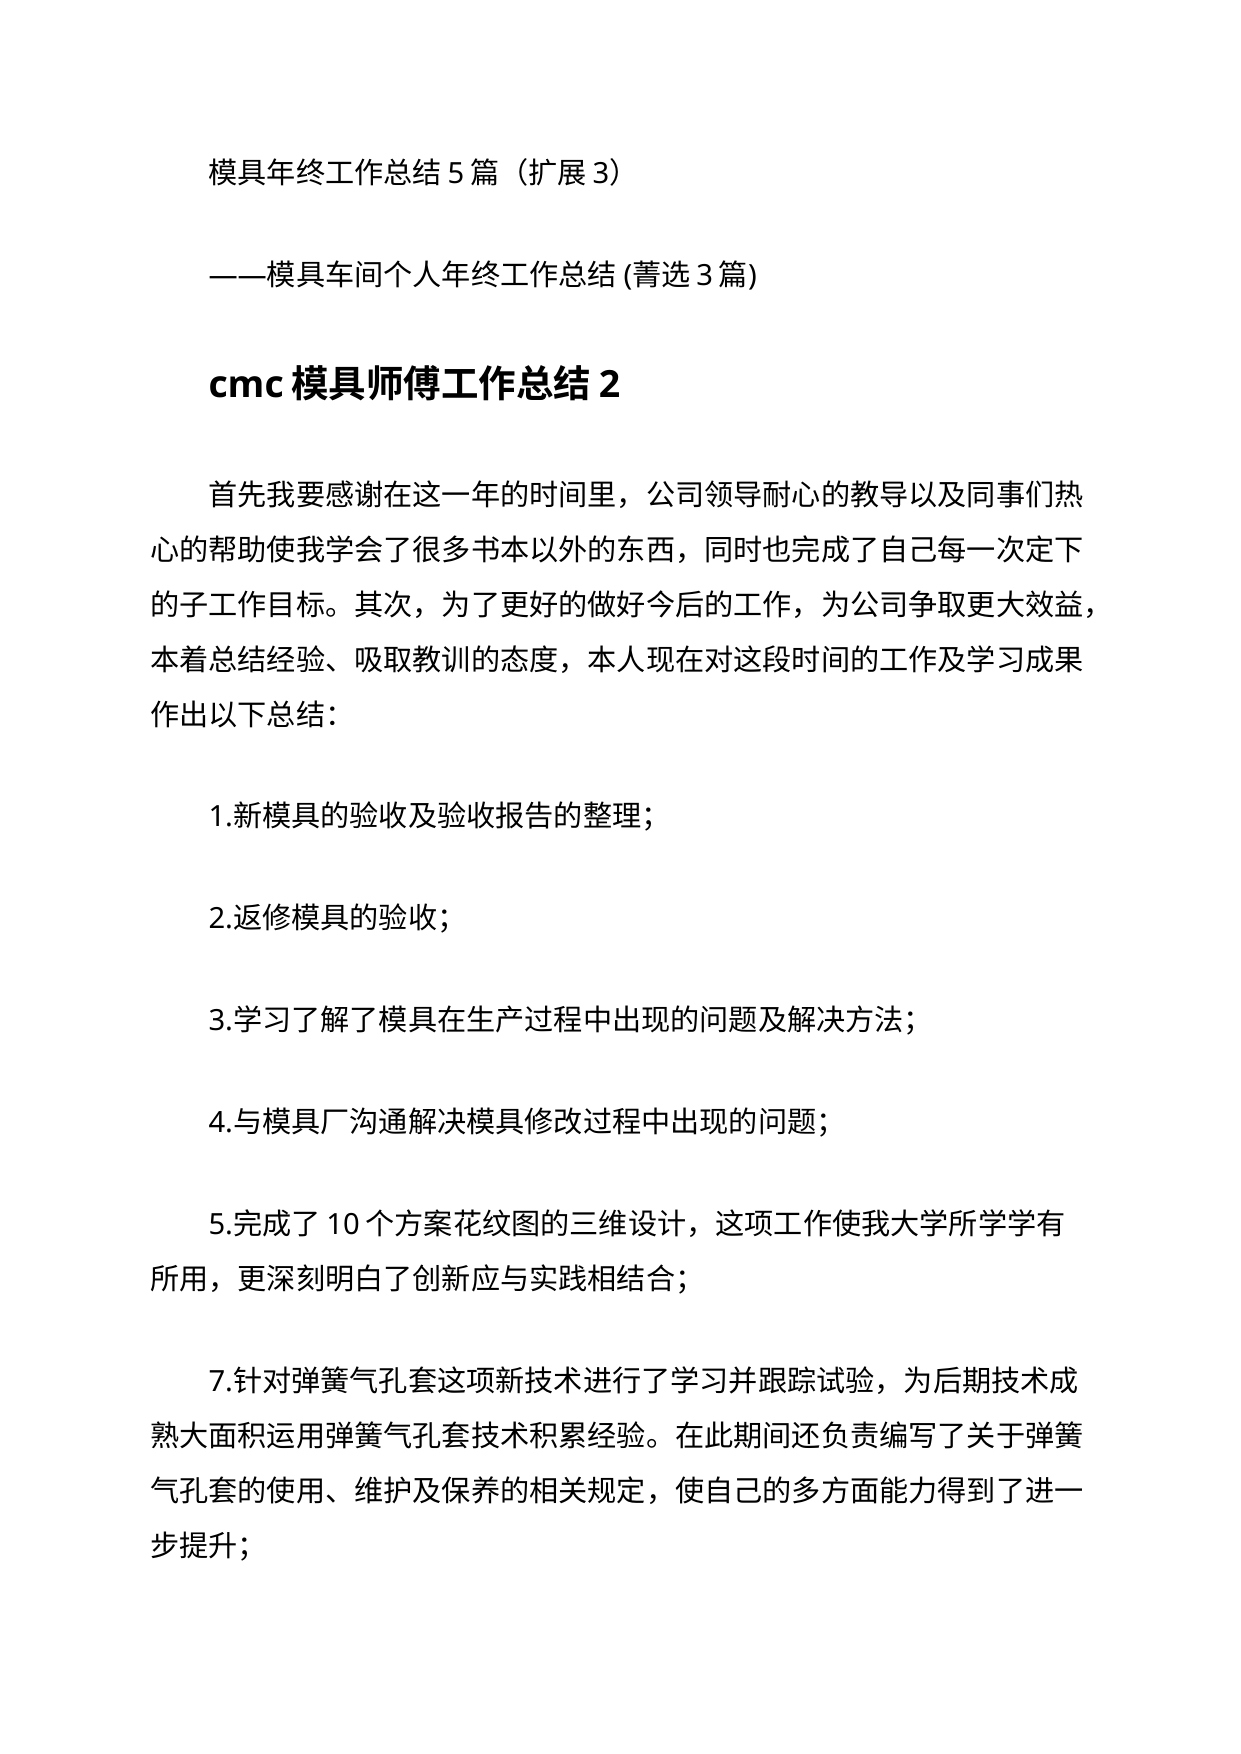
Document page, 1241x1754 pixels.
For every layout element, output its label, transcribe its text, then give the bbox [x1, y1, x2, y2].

text 模具年终工作总结5篇（扩展3） [150, 150, 1090, 192]
text 5.完成了10个方案花纹图的三维设计，这项工作使我大学所学学有所用，更深刻明白了创新应与实践相结合； [150, 1201, 1090, 1298]
text ——模具车间个人年终工作总结 (菁选3篇) [150, 252, 1090, 294]
text 7.针对弹簧气孔套这项新技术进行了学习并跟踪试验，为后期技术成熟大面积运用弹簧气孔套技术积累经验。在此期间还负责编写了关于弹簧气孔套的使用、维护及保养的相关规定，使自己的多方面能力得到了进一步提升； [150, 1358, 1090, 1565]
text cmc模具师傅工作总结2 [150, 354, 1090, 408]
text 4.与模具厂沟通解决模具修改过程中出现的问题； [150, 1099, 1090, 1141]
text 3.学习了解了模具在生产过程中出现的问题及解决方法； [150, 997, 1090, 1039]
text 1.新模具的验收及验收报告的整理； [150, 793, 1090, 835]
text 首先我要感谢在这一年的时间里，公司领导耐心的教导以及同事们热心的帮助使我学会了很多书本以外的东西，同时也完成了自己每一次定下的子工作目标。其次，为了更好的做好今后的工作，为公司争取更大效益，本着总结经验、吸取教训的态度，本人现在对这段时间的工作及学习成果作出以下总结： [150, 472, 1090, 733]
text 2.返修模具的验收； [150, 895, 1090, 937]
